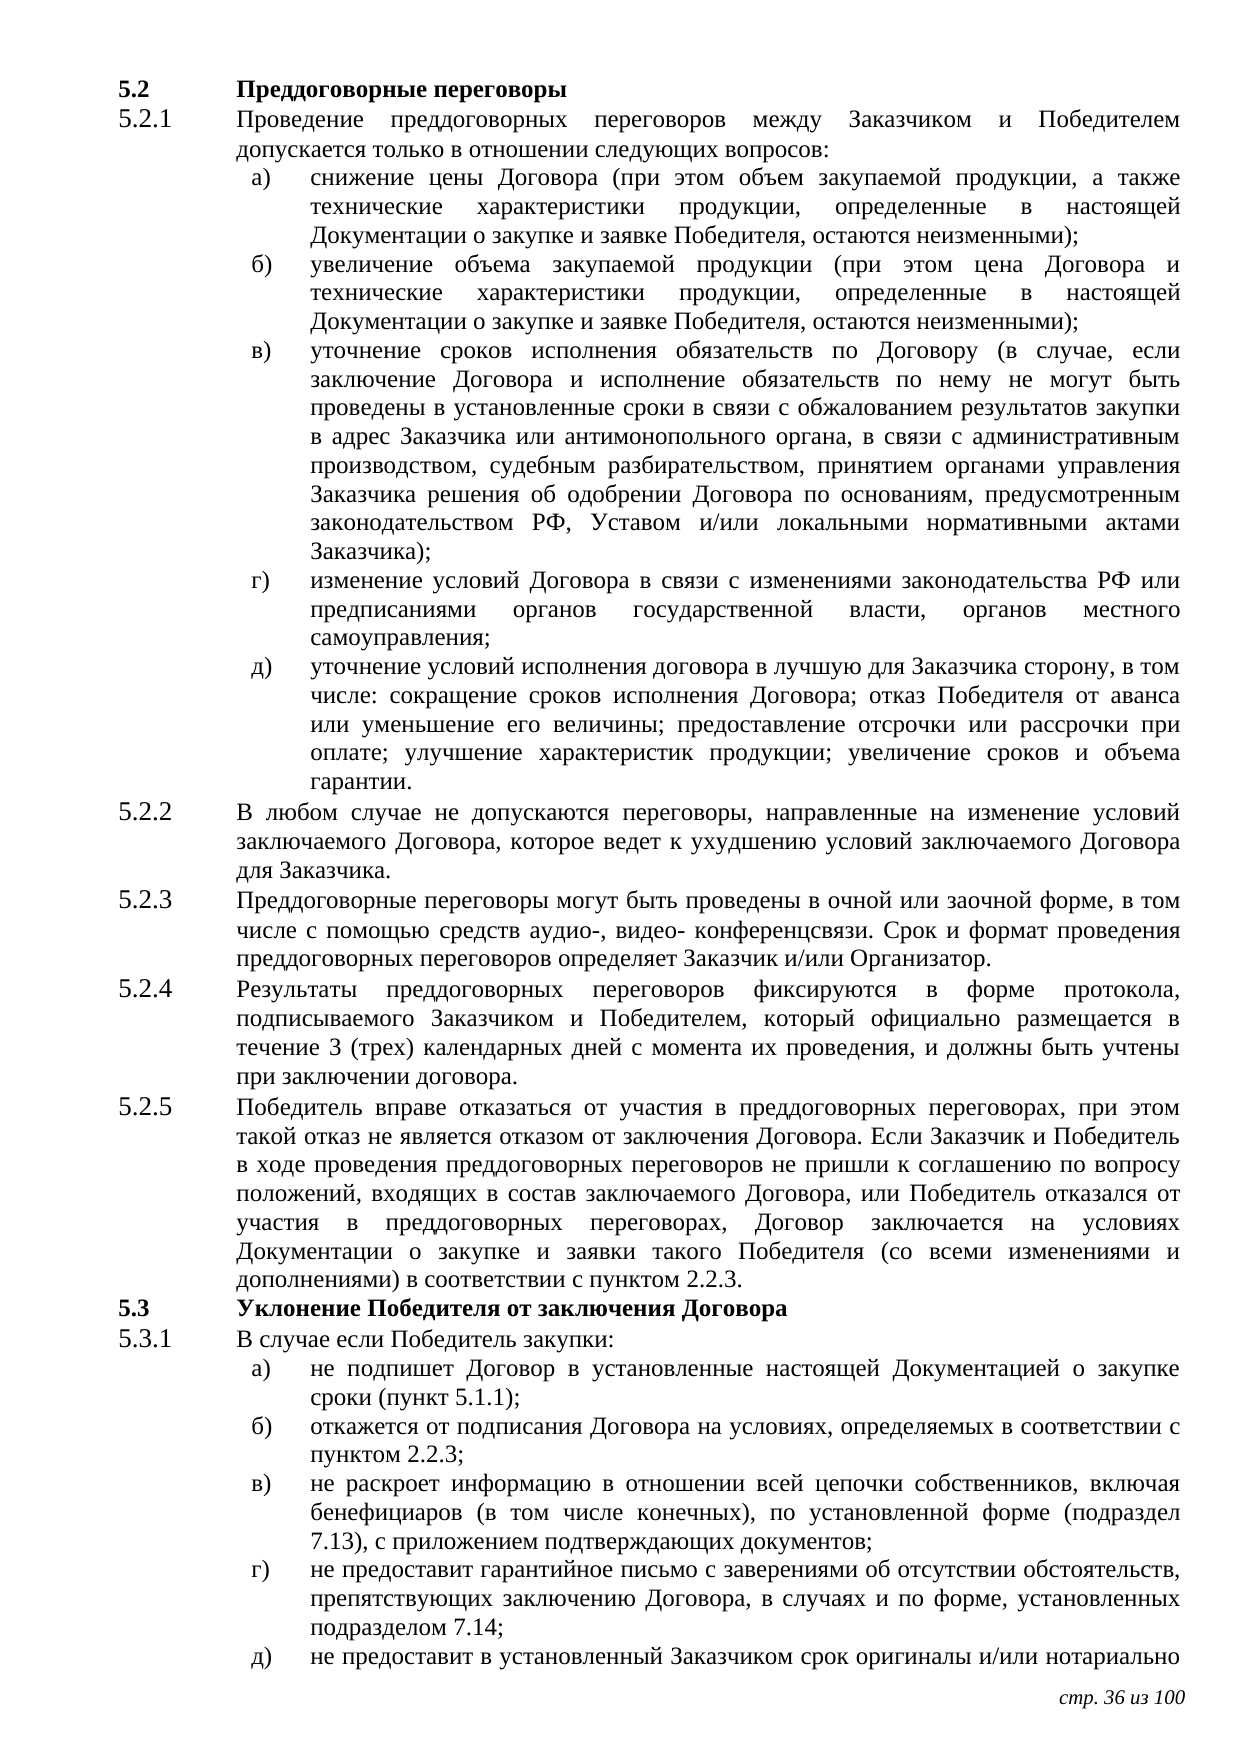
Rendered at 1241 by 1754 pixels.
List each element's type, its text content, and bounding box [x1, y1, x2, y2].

text В любом случае не допускаются переговоры, направленные на изменение условий заключаемого Договора, которое ведет к ухудшению условий заключаемого Договора для Заказчика. [118, 795, 1181, 884]
text увеличение объема закупаемой продукции (при этом цена Договора и технические характеристики продукции, определенные в настоящей Документации о закупке и заявке Победителя, остаются неизменными); [251, 249, 1181, 335]
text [251, 1641, 1181, 1669]
text В случае если Победитель закупки: [118, 1322, 1181, 1353]
text не раскроет информацию в отношении всей цепочки собственников, включая бенефициаров (в том числе конечных), по установленной форме (подраздел 7.13), с приложением подтверждающих документов; [251, 1468, 1181, 1554]
text откажется от подписания Договора на условиях, определяемых в соответствии с пунктом 2.2.3; [251, 1411, 1181, 1468]
subtitle Уклонение Победителя от заключения Договора [118, 1293, 1181, 1322]
text снижение цены Договора (при этом объем закупаемой продукции, а также технические характеристики продукции, определенные в настоящей Документации о закупке и заявке Победителя, остаются неизменными); [251, 162, 1181, 249]
text изменение условий Договора в связи с изменениями законодательства РФ или предписаниями органов государственной власти, органов местного самоуправления; [251, 565, 1181, 651]
text Победитель вправе отказаться от участия в преддоговорных переговорах, при этом такой отказ не является отказом от заключения Договора. Если Заказчик и Победитель в ходе проведения преддоговорных переговоров не пришли к соглашению по вопросу положений, входящих в состав заключаемого Договора, или Победитель отказался от участия в преддоговорных переговорах, Договор заключается на условиях Документации о закупке и заявки такого Победителя (со всеми изменениями и дополнениями) в соответствии с пунктом 2.2.3. [118, 1090, 1181, 1293]
text не подпишет Договор в установленные настоящей Документацией о закупке сроки (пункт 5.1.1); [251, 1353, 1181, 1411]
subtitle Преддоговорные переговоры [118, 74, 1181, 103]
text Результаты преддоговорных переговоров фиксируются в форме протокола, подписываемого Заказчиком и Победителем, который официально размещается в течение 3 (трех) календарных дней с момента их проведения, и должны быть учтены при заключении договора. [118, 972, 1181, 1090]
text уточнение условий исполнения договора в лучшую для Заказчика сторону, в том числе: сокращение сроков исполнения Договора; отказ Победителя от аванса или уменьшение его величины; предоставление отсрочки или рассрочки при оплате; улучшение характеристик продукции; увеличение сроков и объема гарантии. [251, 651, 1181, 795]
text Преддоговорные переговоры могут быть проведены в очной или заочной форме, в том числе с помощью средств аудио-, видео- конференцсвязи. Срок и формат проведения преддоговорных переговоров определяет Заказчик и/или Организатор. [118, 884, 1181, 972]
text не предоставит гарантийное письмо с заверениями об отсутствии обстоятельств, препятствующих заключению Договора, в случаях и по форме, установленных подразделом 7.14; [251, 1554, 1181, 1641]
text уточнение сроков исполнения обязательств по Договору (в случае, если заключение Договора и исполнение обязательств по нему не могут быть проведены в установленные сроки в связи с обжалованием результатов закупки в адрес Заказчика или антимонопольного органа, в связи с административным производством, судебным разбирательством, принятием органами управления Заказчика решения об одобрении Договора по основаниям, предусмотренным законодательством РФ, Уставом и/или локальными нормативными актами Заказчика); [251, 335, 1181, 565]
text Проведение преддоговорных переговоров между Заказчиком и Победителем допускается только в отношении следующих вопросов: [118, 103, 1181, 162]
